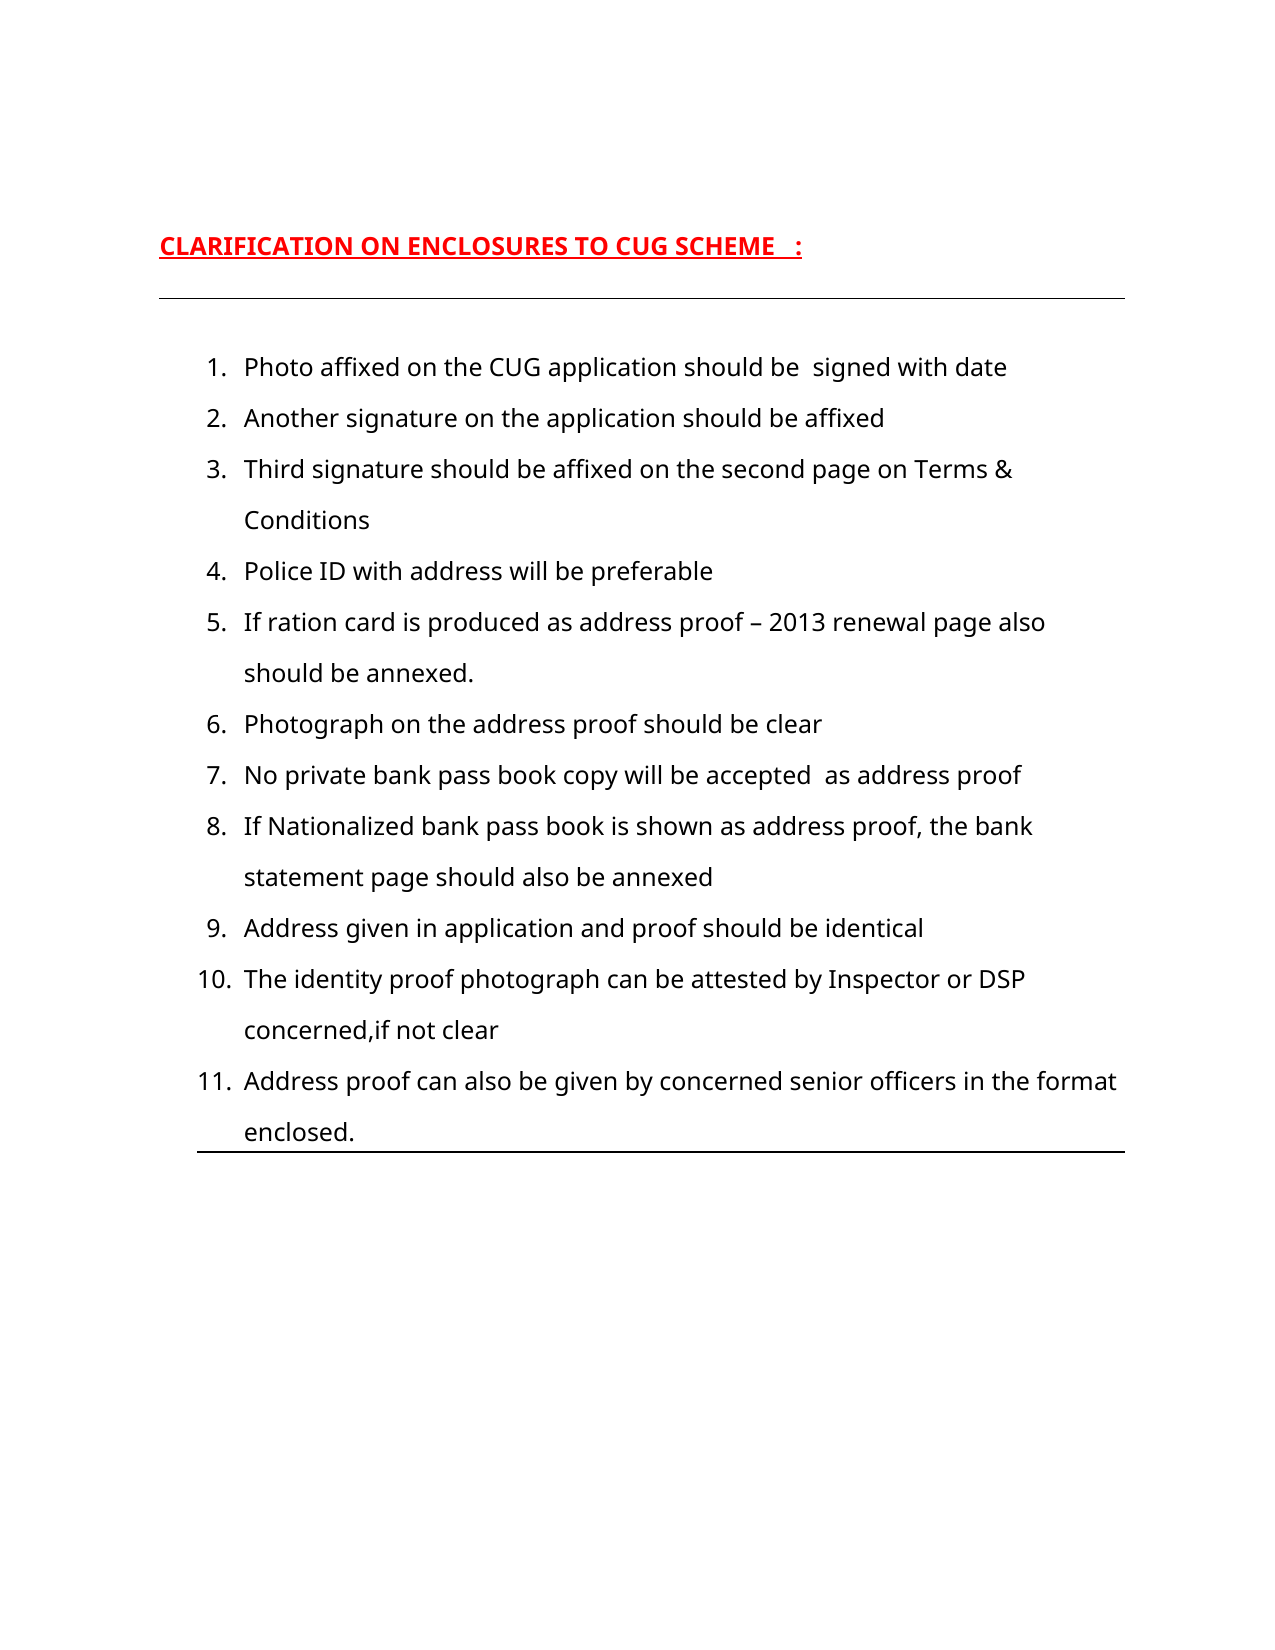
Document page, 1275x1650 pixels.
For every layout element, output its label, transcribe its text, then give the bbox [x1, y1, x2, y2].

list Address given in application and proof should be identical [206, 911, 1125, 945]
list Police ID with address will be preferable [206, 553, 1125, 587]
list If ration card is produced as address proof – 2013 renewal page also should be annexed. [206, 604, 1125, 689]
list If Nationalized bank pass book is shown as address proof, the bank statement page should also be annexed [206, 809, 1125, 894]
text CLARIFICATION ON ENCLOSURES TO CUG SCHEME : [159, 228, 1125, 262]
list Another signature on the application should be affixed [206, 400, 1125, 434]
list No private bank pass book copy will be accepted as address proof [206, 758, 1125, 792]
list Photograph on the address proof should be clear [206, 707, 1125, 741]
list The identity proof photograph can be attested by Inspector or DSP concerned,if not clear [197, 962, 1125, 1047]
list Address proof can also be given by concerned senior officers in the format enclosed. [197, 1064, 1125, 1151]
list Third signature should be affixed on the second page on Terms & Conditions [206, 451, 1125, 536]
list Photo affixed on the CUG application should be signed with date [206, 349, 1125, 383]
